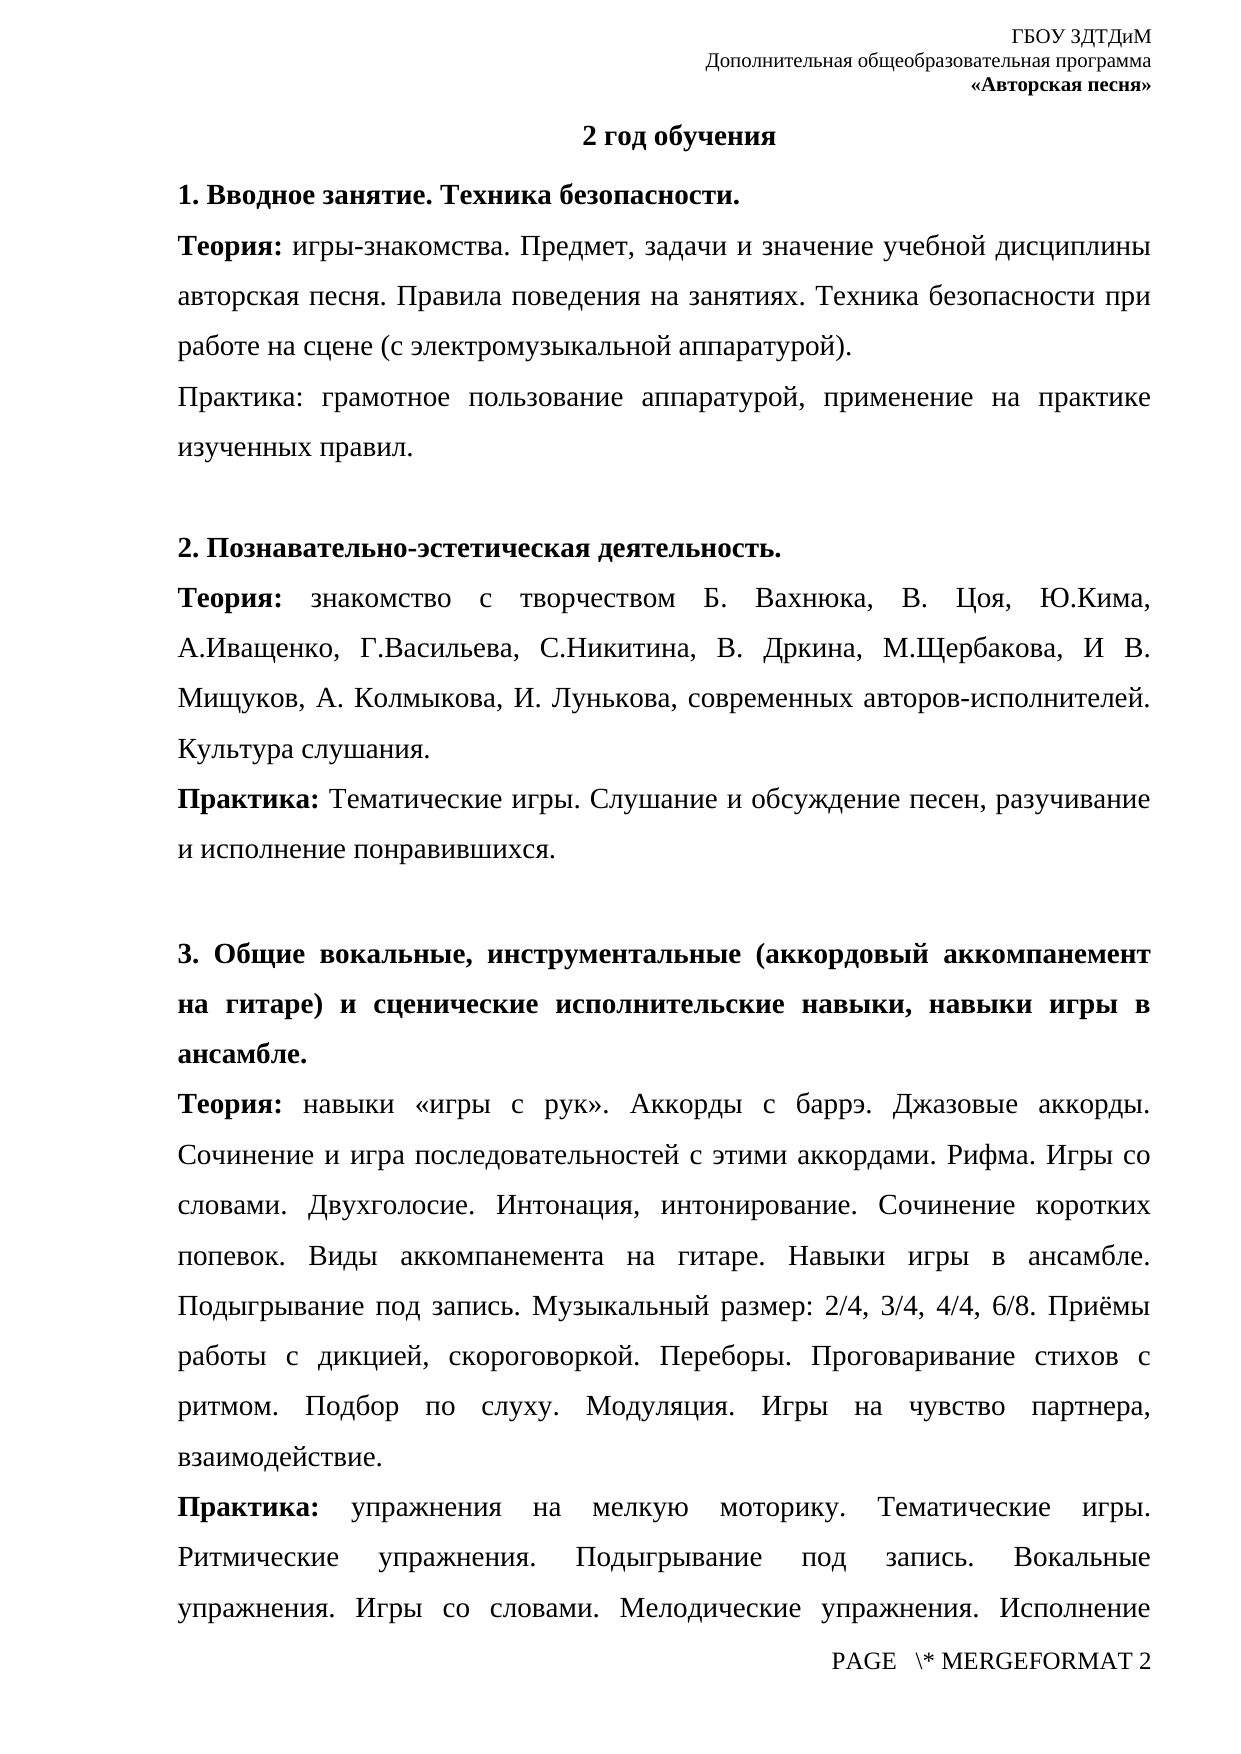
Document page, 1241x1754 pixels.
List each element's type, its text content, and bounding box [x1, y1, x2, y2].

text 1. Вводное занятие. Техника безопасности. [177, 177, 1152, 211]
text Практика: Тематические игры. Слушание и обсуждение песен, разучивание и исполнение понравившихся. [177, 781, 1152, 865]
text Практика: грамотное пользование аппаратурой, применение на практике изученных правил. [177, 379, 1152, 463]
text 2. Познавательно-эстетическая деятельность. [177, 530, 1152, 563]
text Теория: навыки «игры с рук». Аккорды с баррэ. Джазовые аккорды. Сочинение и игра последовательностей с этими аккордами. Рифма. Игры со словами. Двухголосие. Интонация, интонирование. Сочинение коротких попевок. Виды аккомпанемента на гитаре. Навыки игры в ансамбле. Подыгрывание под запись. Музыкальный размер: 2/4, 3/4, 4/4, 6/8. Приёмы работы с дикцией, скороговоркой. Переборы. Проговаривание стихов с ритмом. Подбор по слуху. Модуляция. Игры на чувство партнера, взаимодействие. [177, 1087, 1152, 1472]
text 3. Общие вокальные, инструментальные (аккордовый аккомпанемент на гитаре) и сценические исполнительские навыки, навыки игры в ансамбле. [177, 936, 1152, 1070]
text 2 год обучения [177, 118, 1152, 152]
text Теория: игры-знакомства. Предмет, задачи и значение учебной дисциплины авторская песня. Правила поведения на занятиях. Техника безопасности при работе на сцене (с электромузыкальной аппаратурой). [177, 228, 1152, 362]
text Теория: знакомство с творчеством Б. Вахнюка, В. Цоя, Ю.Кима, А.Иващенко, Г.Васильева, С.Никитина, В. Дркина, М.Щербакова, И В. Мищуков, А. Колмыкова, И. Лунькова, современных авторов-исполнителей. Культура слушания. [177, 580, 1152, 764]
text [177, 1489, 1152, 1623]
